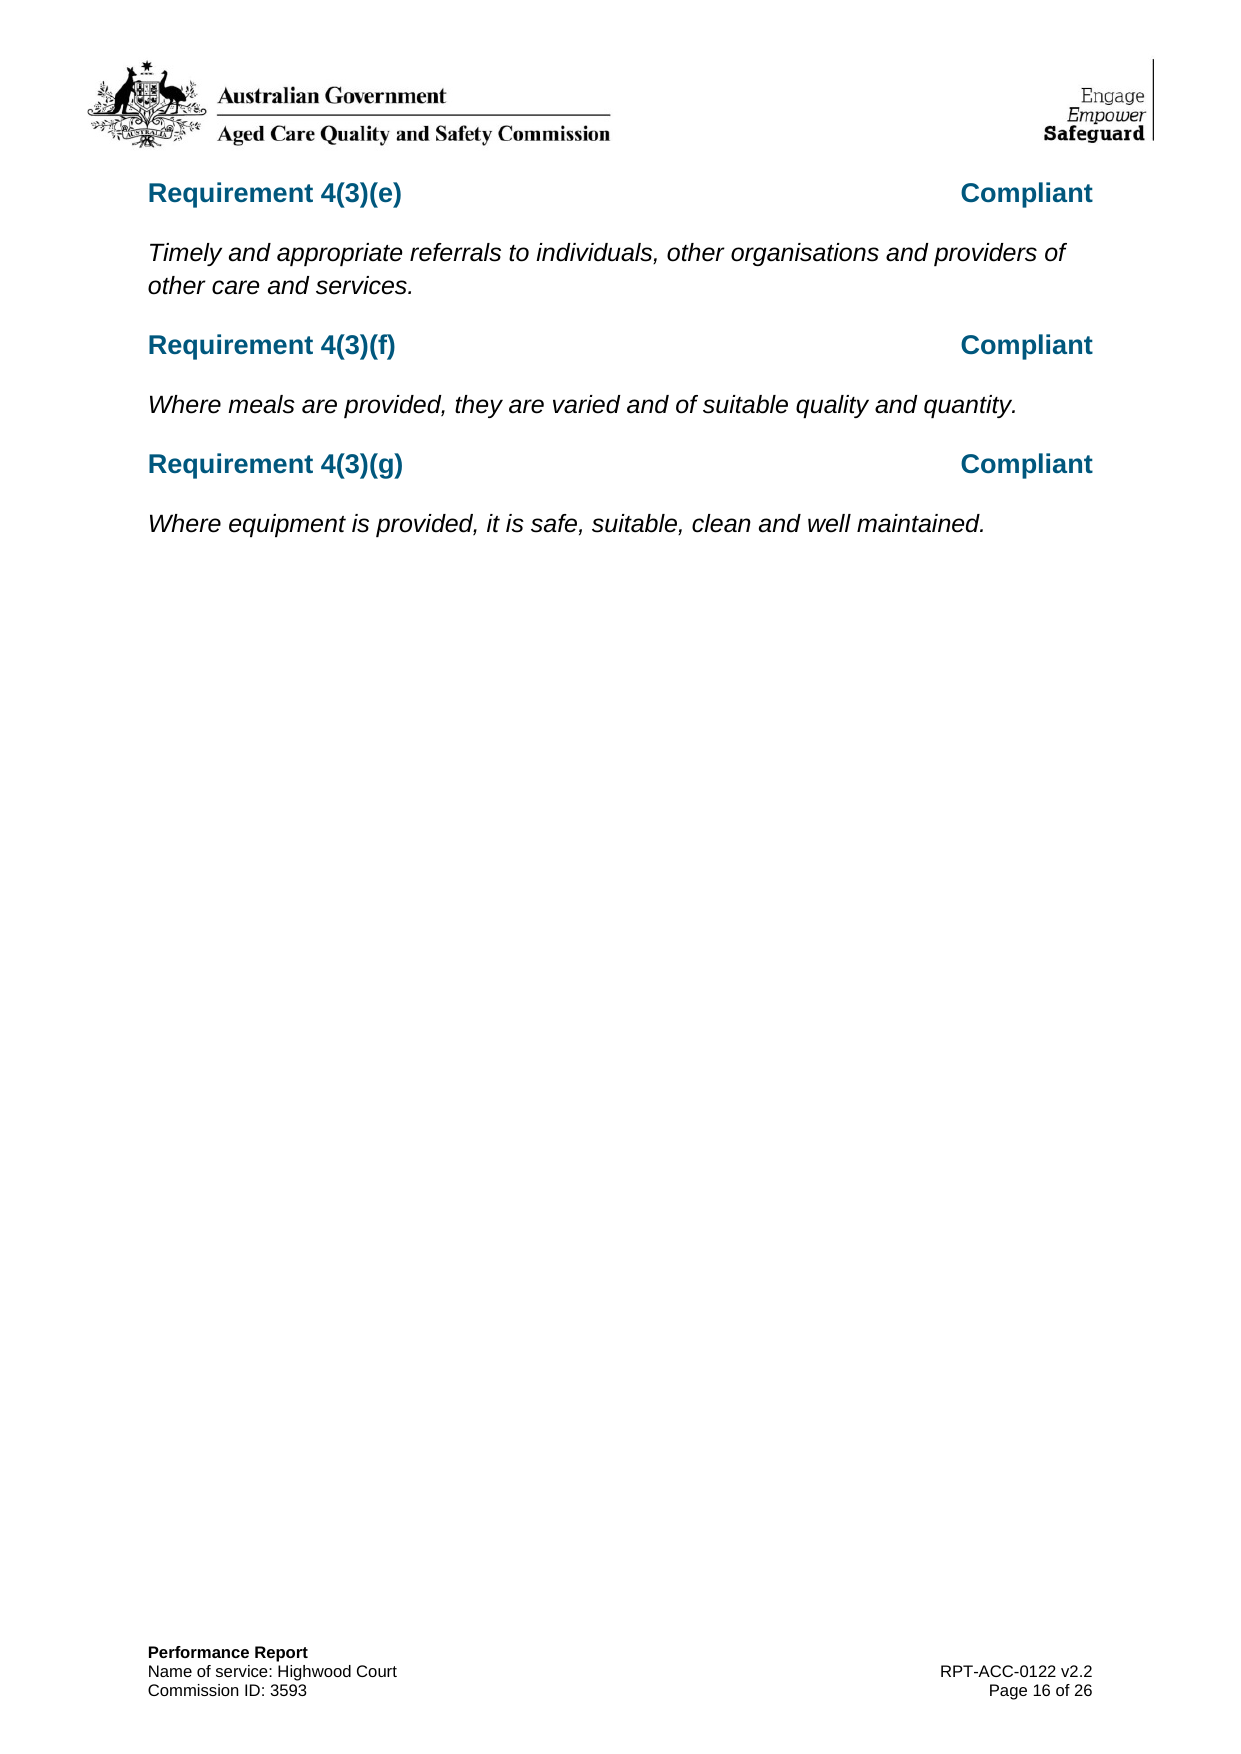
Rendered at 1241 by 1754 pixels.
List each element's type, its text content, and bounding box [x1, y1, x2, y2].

text Where meals are provided, they are varied and of suitable quality and quantity. [148, 390, 1092, 419]
text Where equipment is provided, it is safe, suitable, clean and well maintained. [148, 509, 1092, 538]
text Timely and appropriate referrals to individuals, other organisations and providers of other care and services. [148, 238, 1092, 300]
picture [1, 0, 1241, 169]
subtitle Requirement 4(3)(e) Compliant [148, 177, 1092, 208]
subtitle Requirement 4(3)(f) Compliant [148, 329, 1092, 360]
subtitle Requirement 4(3)(g) Compliant [148, 448, 1092, 479]
